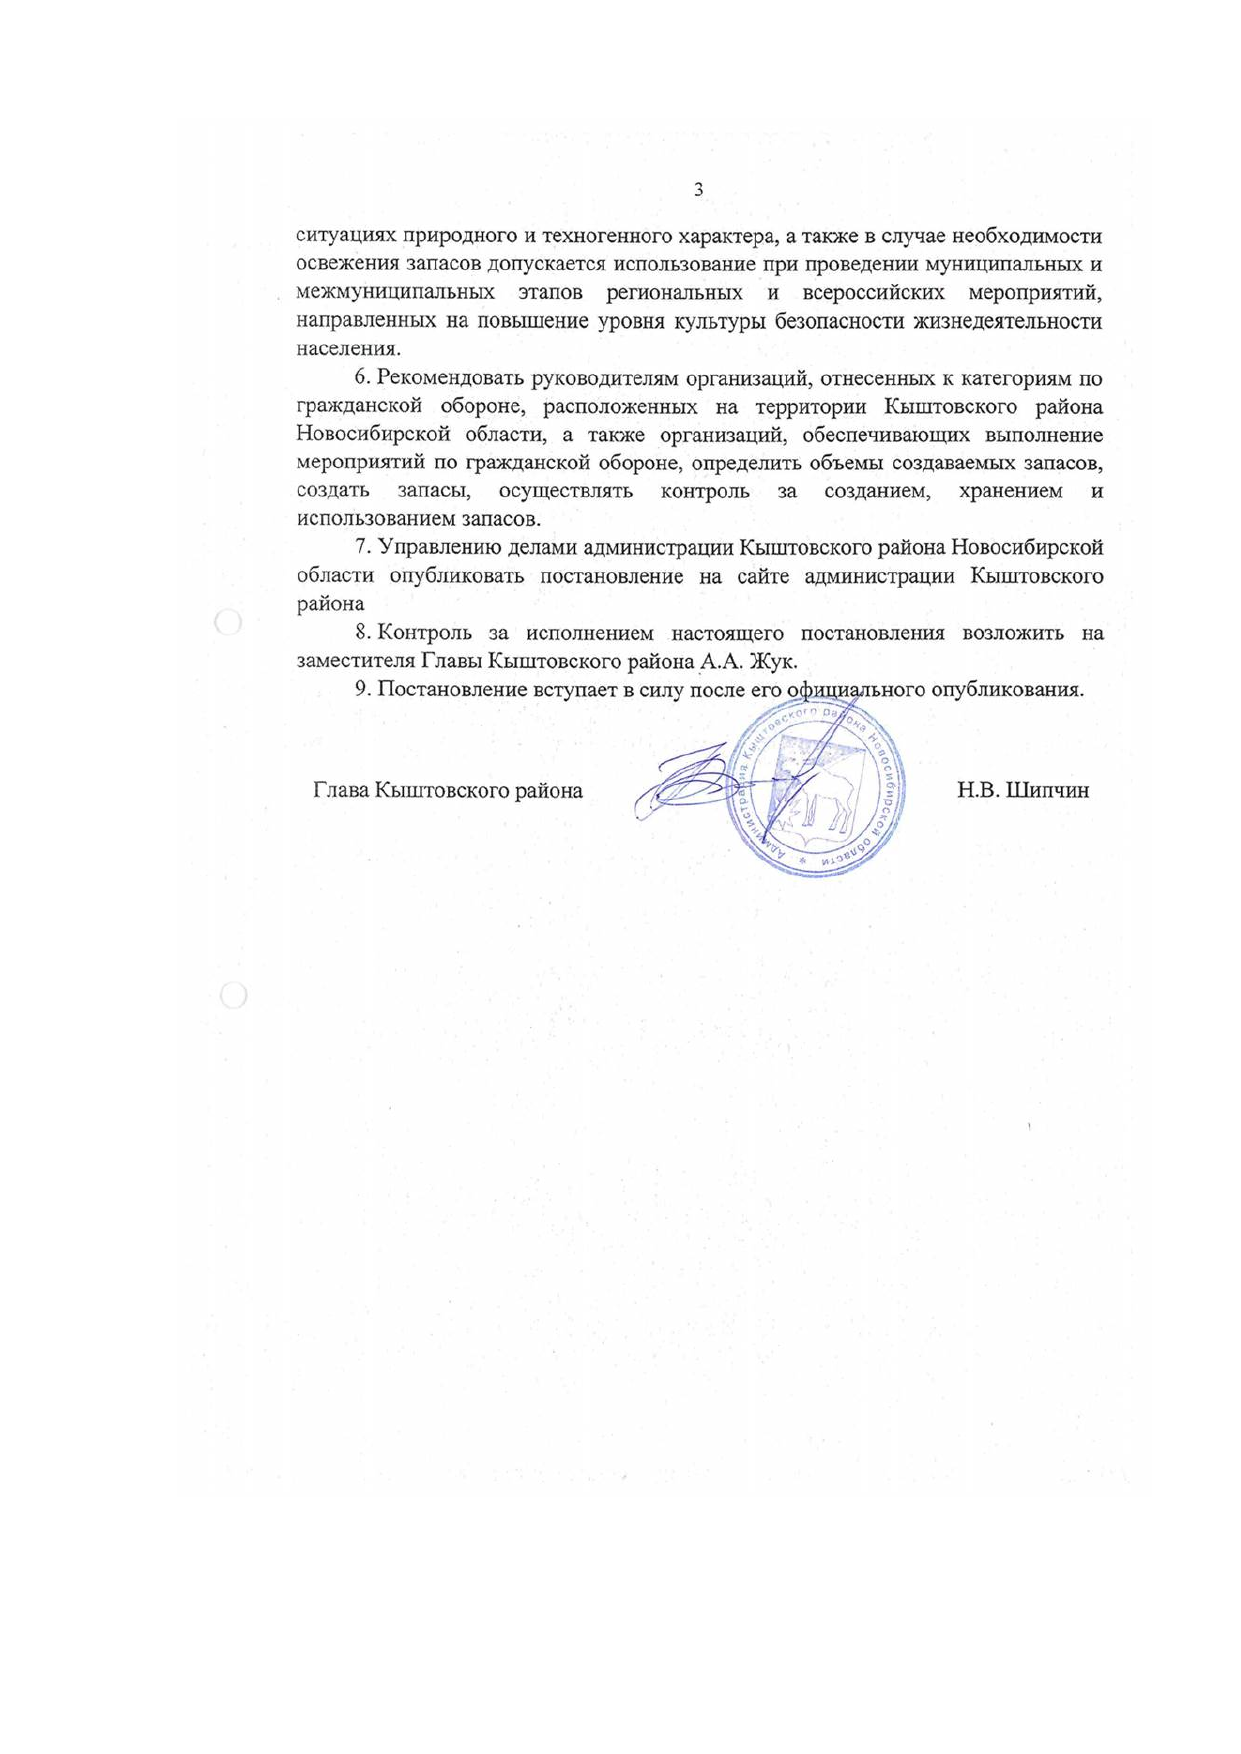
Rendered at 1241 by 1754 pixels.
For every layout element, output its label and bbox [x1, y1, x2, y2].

picture [177, 118, 1152, 1497]
